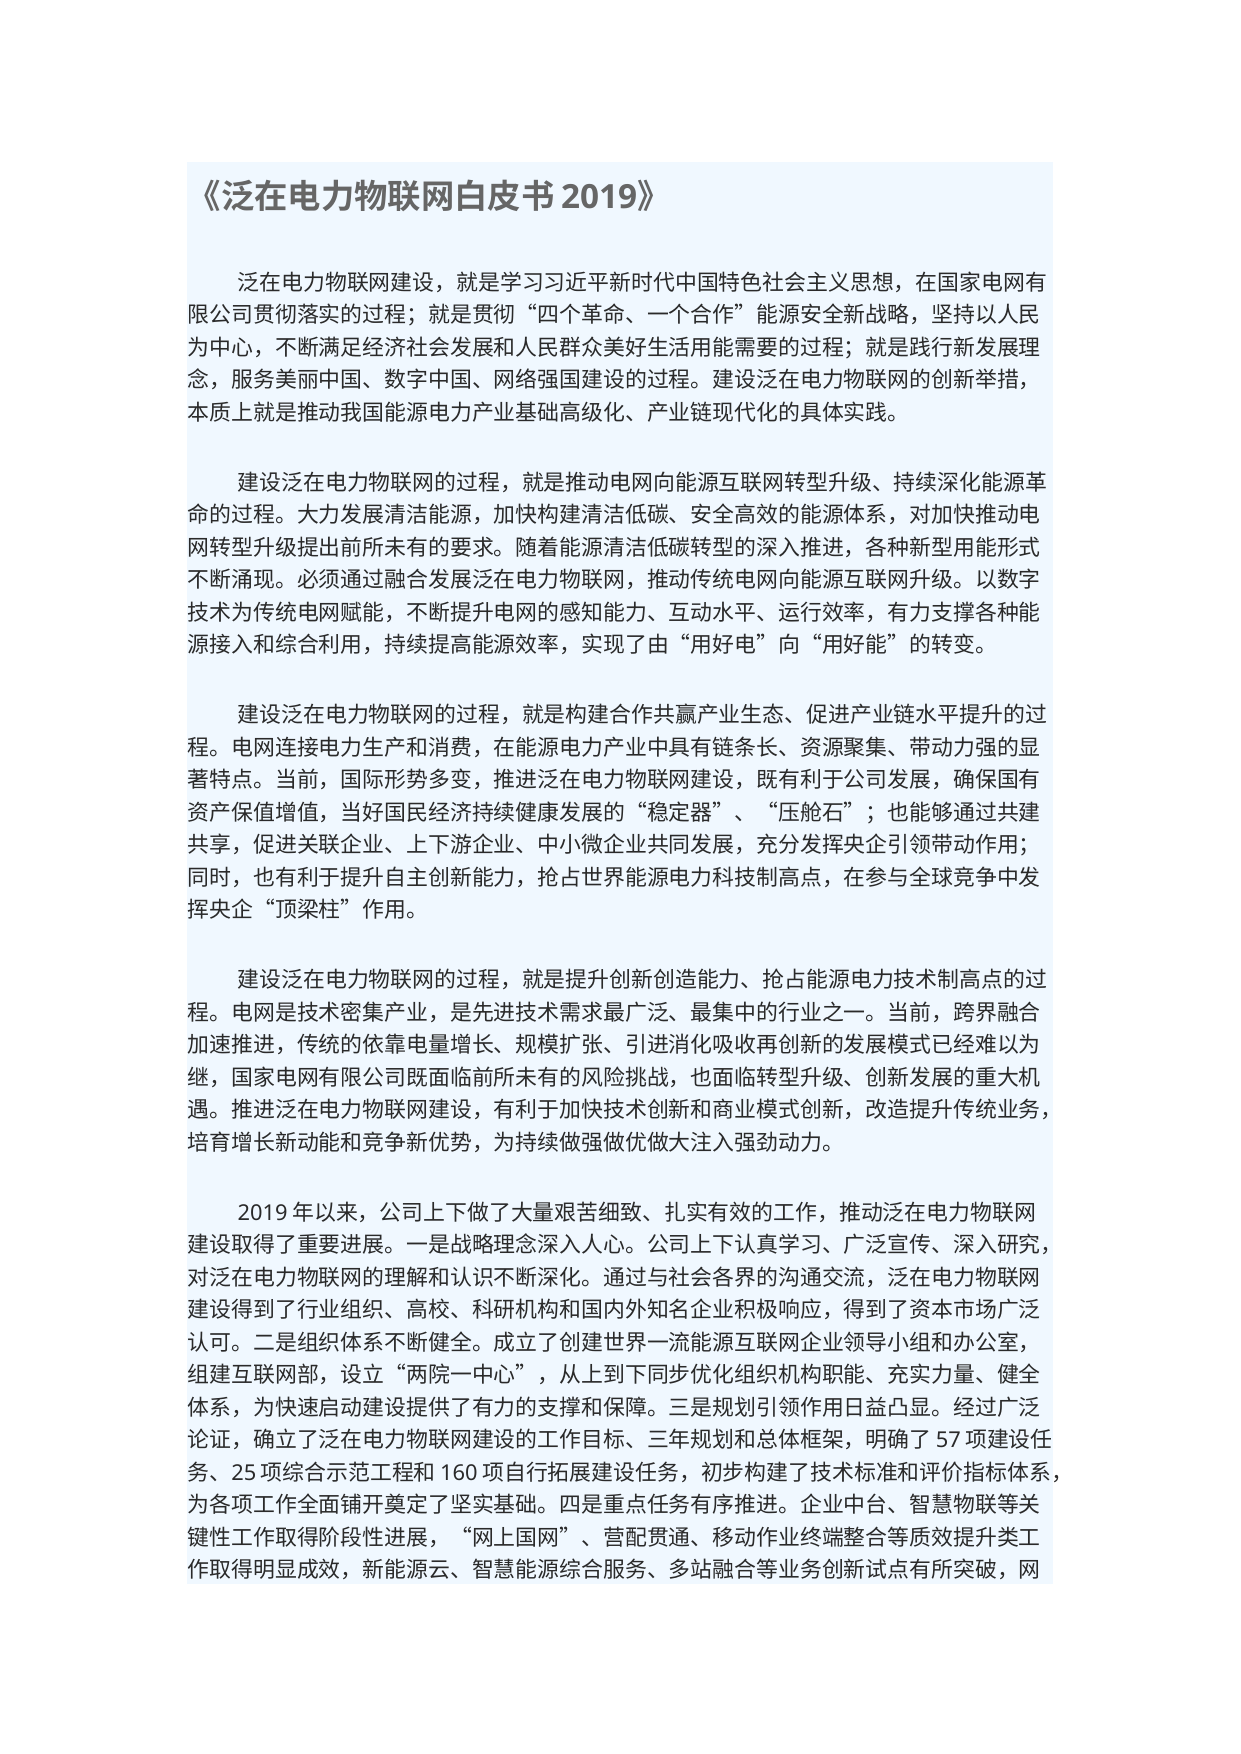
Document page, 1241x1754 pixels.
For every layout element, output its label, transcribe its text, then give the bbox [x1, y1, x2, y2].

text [187, 1194, 1053, 1584]
text 建设泛在电力物联网的过程，就是提升创新创造能力、抢占能源电力技术制高点的过程。电网是技术密集产业，是先进技术需求最广泛、最集中的行业之一。当前，跨界融合加速推进，传统的依靠电量增长、规模扩张、引进消化吸收再创新的发展模式已经难以为继，国家电网有限公司既面临前所未有的风险挑战，也面临转型升级、创新发展的重大机遇。推进泛在电力物联网建设，有利于加快技术创新和商业模式创新，改造提升传统业务，培育增长新动能和竞争新优势，为持续做强做优做大注入强劲动力。 [187, 962, 1053, 1157]
text 建设泛在电力物联网的过程，就是构建合作共赢产业生态、促进产业链水平提升的过程。电网连接电力生产和消费，在能源电力产业中具有链条长、资源聚集、带动力强的显著特点。当前，国际形势多变，推进泛在电力物联网建设，既有利于公司发展，确保国有资产保值增值，当好国民经济持续健康发展的“稳定器”、“压舱石”；也能够通过共建共享，促进关联企业、上下游企业、中小微企业共同发展，充分发挥央企引领带动作用；同时，也有利于提升自主创新能力，抢占世界能源电力科技制高点，在参与全球竞争中发挥央企“顶梁柱”作用。 [187, 697, 1053, 924]
text 《泛在电力物联网白皮书2019》 [187, 162, 1053, 227]
text 泛在电力物联网建设，就是学习习近平新时代中国特色社会主义思想，在国家电网有限公司贯彻落实的过程；就是贯彻“四个革命、一个合作”能源安全新战略，坚持以人民为中心，不断满足经济社会发展和人民群众美好生活用能需要的过程；就是践行新发展理念，服务美丽中国、数字中国、网络强国建设的过程。建设泛在电力物联网的创新举措，本质上就是推动我国能源电力产业基础高级化、产业链现代化的具体实践。 [187, 264, 1053, 427]
text 建设泛在电力物联网的过程，就是推动电网向能源互联网转型升级、持续深化能源革命的过程。大力发展清洁能源，加快构建清洁低碳、安全高效的能源体系，对加快推动电网转型升级提出前所未有的要求。随着能源清洁低碳转型的深入推进，各种新型用能形式不断涌现。必须通过融合发展泛在电力物联网，推动传统电网向能源互联网升级。以数字技术为传统电网赋能，不断提升电网的感知能力、互动水平、运行效率，有力支撑各种能源接入和综合利用，持续提高能源效率，实现了由“用好电”向“用好能”的转变。 [187, 464, 1053, 659]
